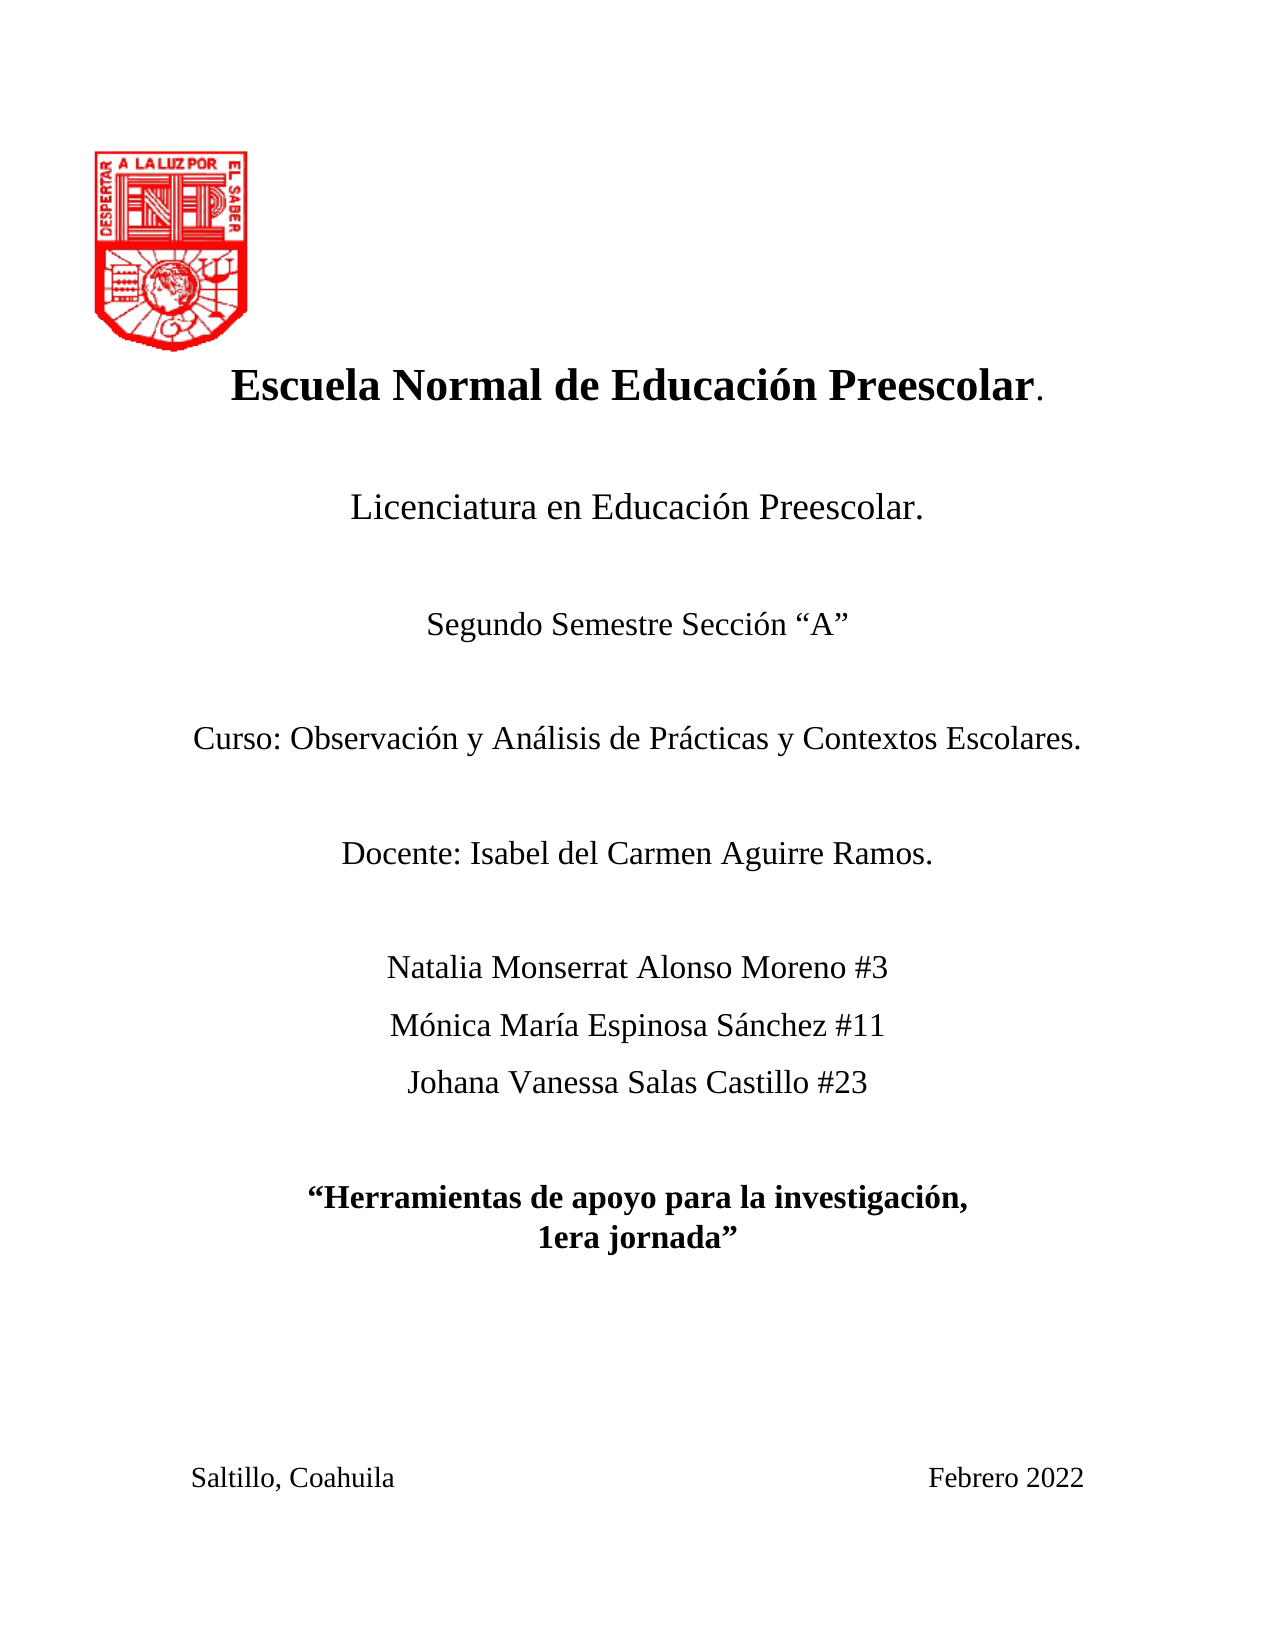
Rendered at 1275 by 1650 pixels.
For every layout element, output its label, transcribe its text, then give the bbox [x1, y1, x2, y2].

text “Herramientas de apoyo para la investigación, 1era jornada” [177, 1177, 1098, 1256]
text Johana Vanessa Salas Castillo #23 [177, 1062, 1098, 1101]
text Saltillo, Coahuila Febrero 2022 [177, 1460, 1098, 1494]
text Natalia Monserrat Alonso Moreno #3 [177, 948, 1098, 986]
picture [26, 147, 305, 355]
text Docente: Isabel del Carmen Aguirre Ramos. [177, 833, 1098, 871]
text Escuela Normal de Educación Preescolar. [177, 148, 1098, 410]
text Segundo Semestre Sección “A” [177, 604, 1098, 642]
text Curso: Observación y Análisis de Prácticas y Contextos Escolares. [177, 718, 1098, 757]
text Licenciatura en Educación Preescolar. [177, 484, 1098, 527]
text Mónica María Espinosa Sánchez #11 [177, 1005, 1098, 1043]
